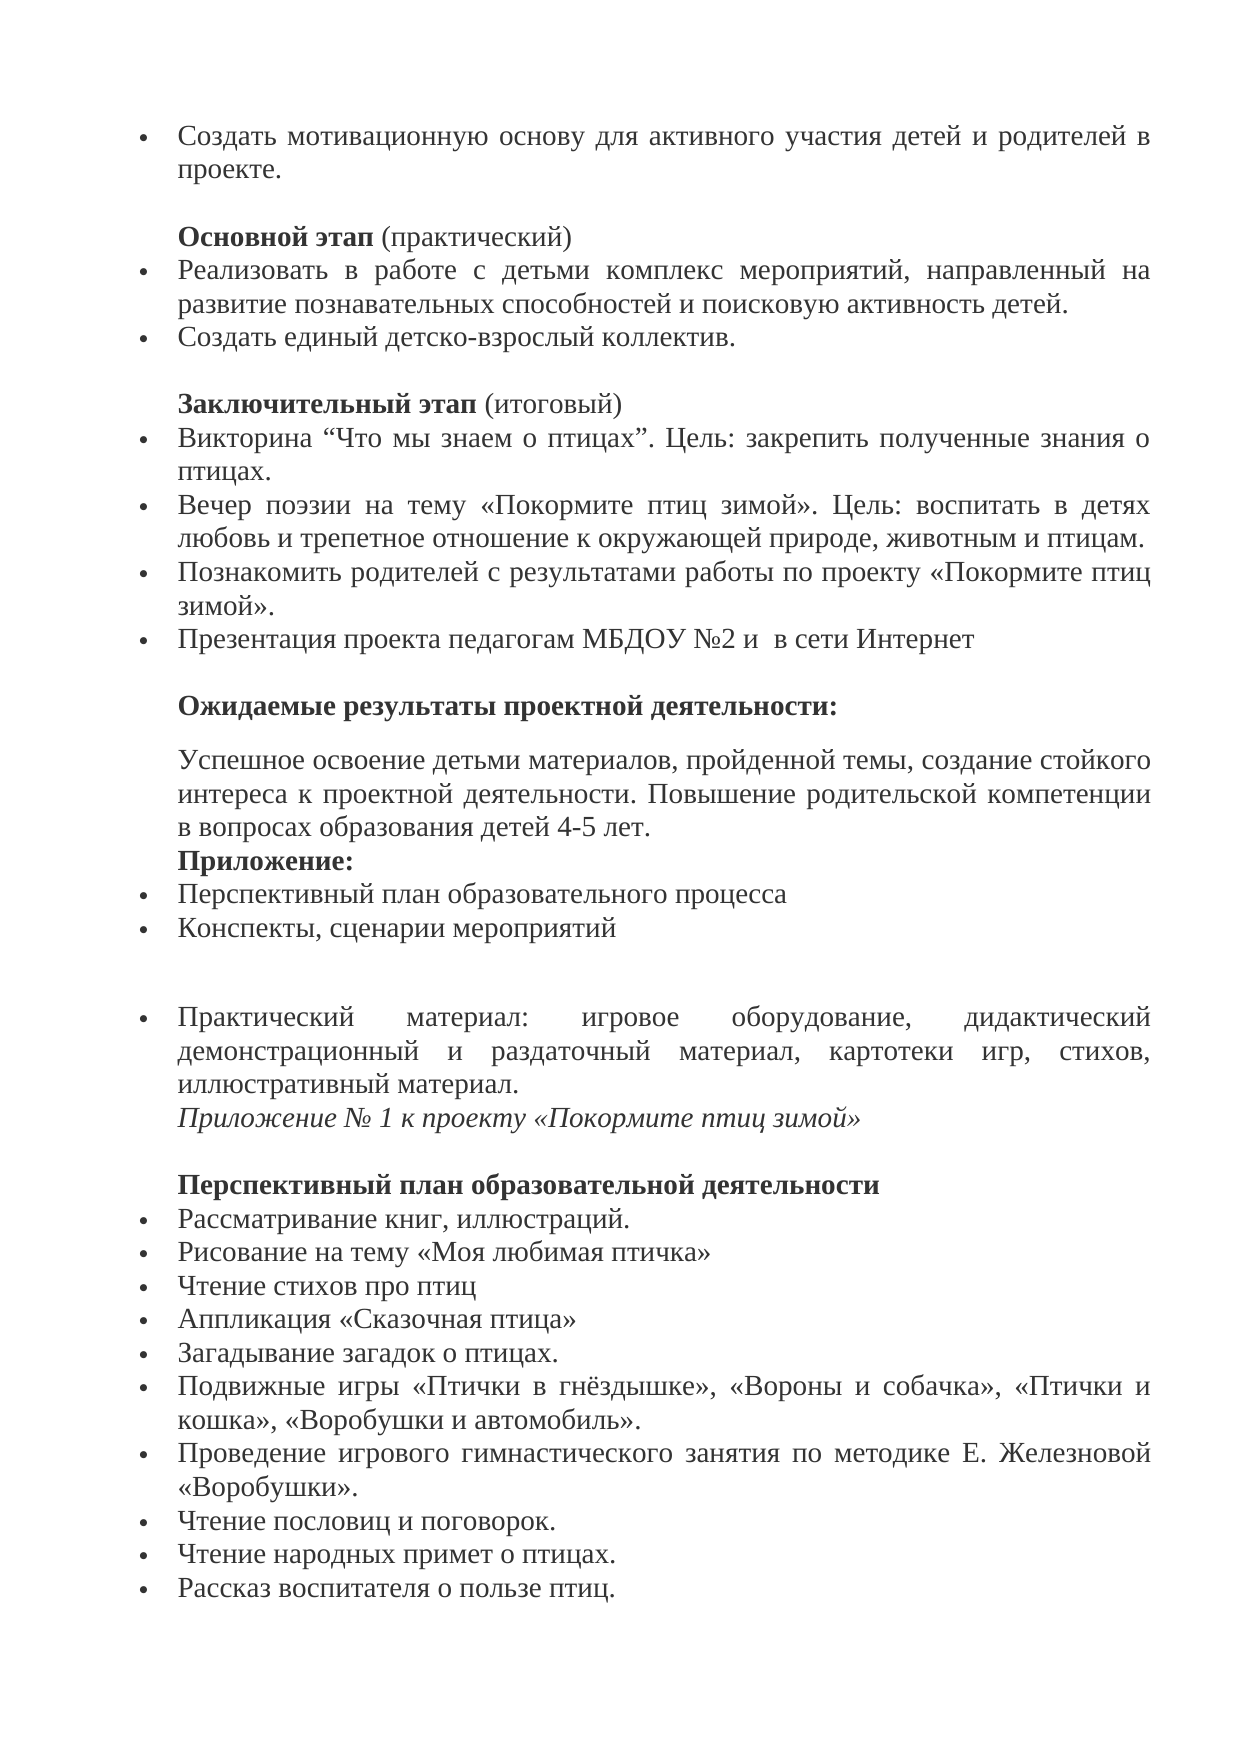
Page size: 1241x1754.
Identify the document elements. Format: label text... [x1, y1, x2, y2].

list Загадывание загадок о птицах. [140, 1335, 1152, 1368]
list Познакомить родителей с результатами работы по проекту «Покормите птиц зимой». [140, 554, 1152, 621]
list Вечер поэзии на тему «Покормите птиц зимой». Цель: воспитать в детях любовь и трепетное отношение к окружающей природе, животным и птицам. [140, 487, 1152, 554]
list Рассматривание книг, иллюстраций. [140, 1201, 1152, 1234]
list Реализовать в работе с детьми комплекс мероприятий, направленный на развитие познавательных способностей и поисковую активность детей. [140, 252, 1152, 319]
list Аппликация «Сказочная птица» [140, 1301, 1152, 1335]
list Практический материал: игровое оборудование, дидактический демонстрационный и раздаточный материал, картотеки игр, стихов, иллюстративный материал. [140, 999, 1152, 1100]
text Основной этап (практический) [177, 219, 1152, 252]
list Создать единый детско-взрослый коллектив. [140, 319, 1152, 353]
list Подвижные игры «Птички в гнёздышке», «Вороны и собачка», «Птички и кошка», «Воробушки и автомобиль». [140, 1368, 1152, 1436]
list Чтение народных примет о птицах. [140, 1536, 1152, 1570]
list Проведение игрового гимнастического занятия по методике Е. Железновой «Воробушки». [140, 1436, 1152, 1503]
list Перспективный план образовательного процесса [140, 876, 1152, 910]
list Чтение стихов про птиц [140, 1268, 1152, 1301]
text Перспективный план образовательной деятельности [177, 1167, 1152, 1201]
text Приложение № 1 к проекту «Покормите птиц зимой» [177, 1100, 1152, 1134]
text Заключительный этап (итоговый) [177, 386, 1152, 420]
text Приложение: [177, 843, 1152, 876]
list Рассказ воспитателя о пользе птиц. [140, 1570, 1152, 1603]
list Викторина “Что мы знаем о птицах”. Цель: закрепить полученные знания о птицах. [140, 420, 1152, 487]
text Ожидаемые результаты проектной деятельности: [177, 688, 1152, 722]
text Успешное освоение детьми материалов, пройденной темы, создание стойкого интереса к проектной деятельности. Повышение родительской компетенции в вопросах образования детей 4-5 лет. [177, 742, 1152, 843]
list Конспекты, сценарии мероприятий [140, 910, 1152, 943]
list Создать мотивационную основу для активного участия детей и родителей в проекте. [140, 118, 1152, 185]
list Чтение пословиц и поговорок. [140, 1503, 1152, 1536]
list Рисование на тему «Моя любимая птичка» [140, 1234, 1152, 1268]
list Презентация проекта педагогам МБДОУ №2 и в сети Интернет [140, 621, 1152, 655]
